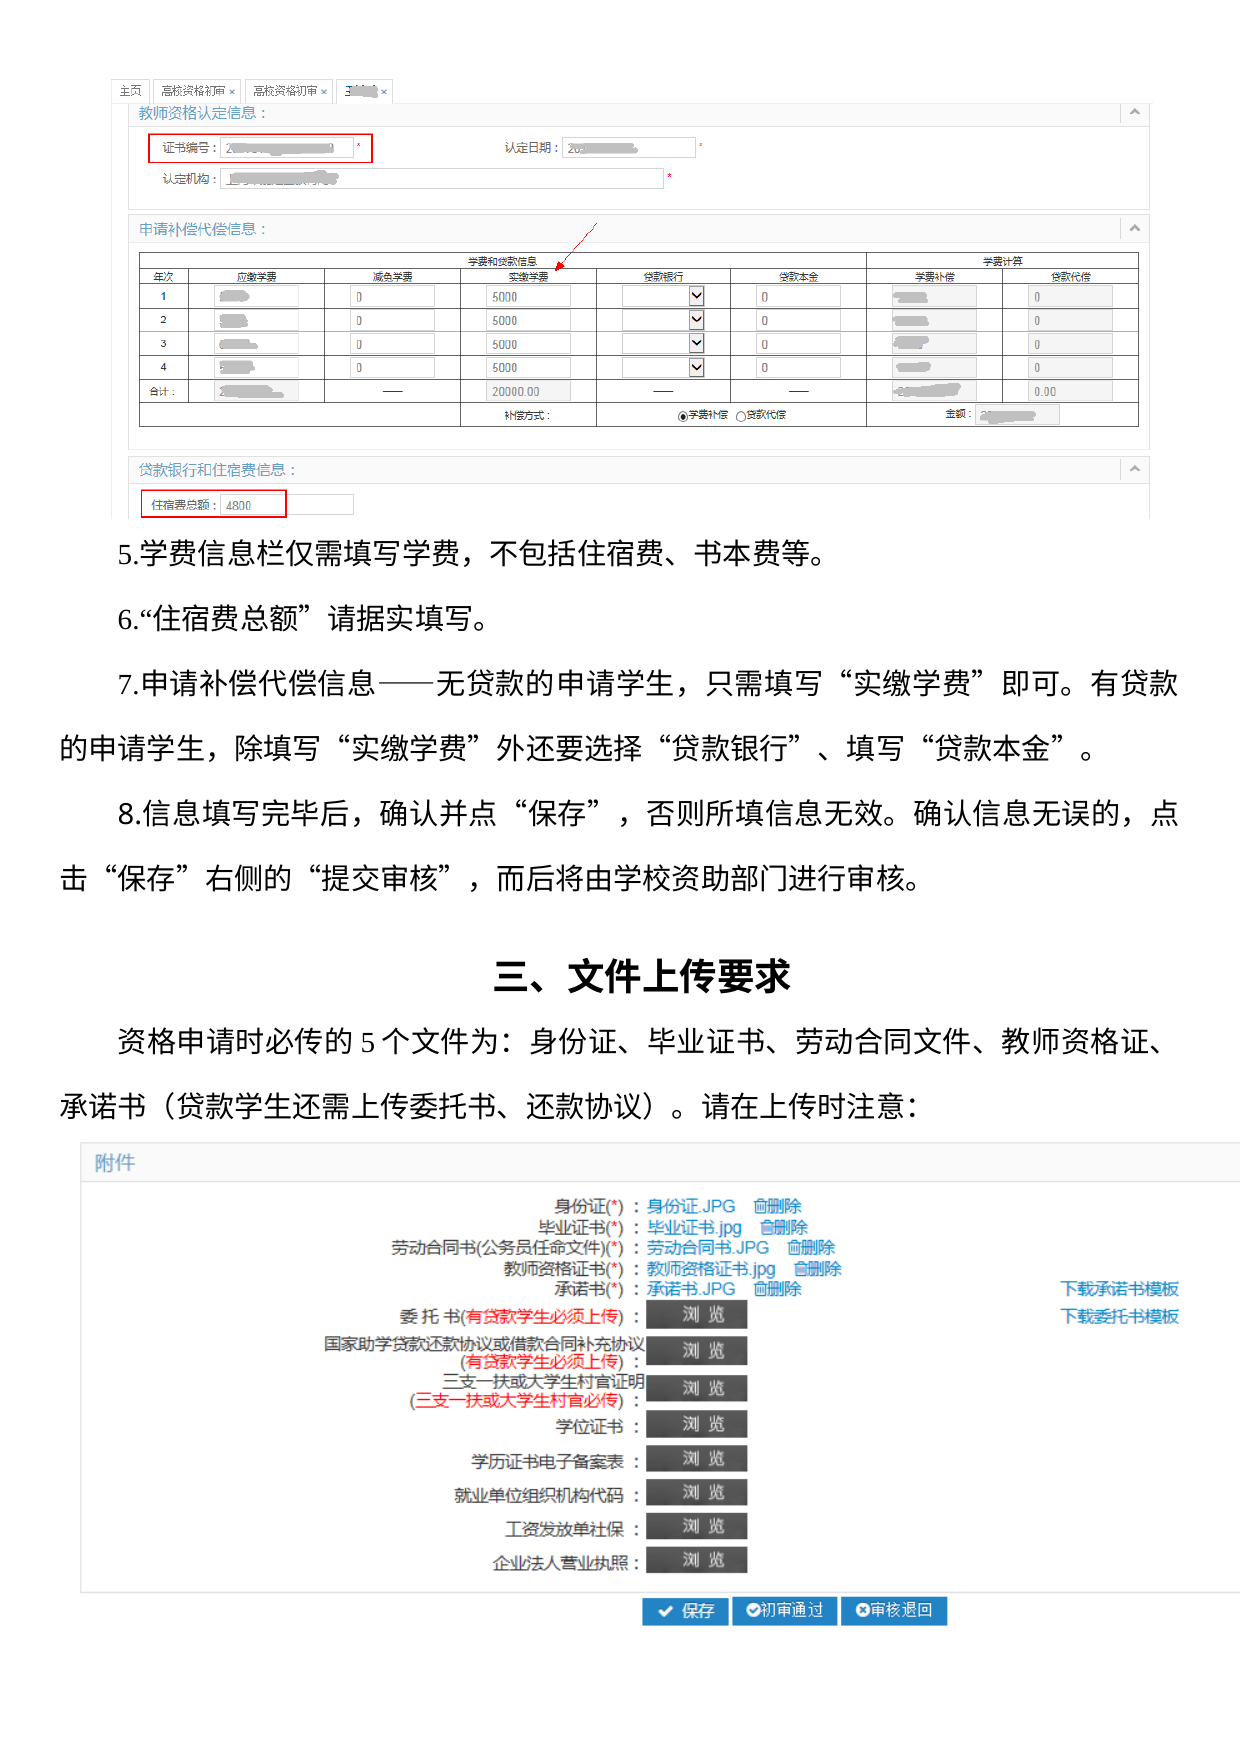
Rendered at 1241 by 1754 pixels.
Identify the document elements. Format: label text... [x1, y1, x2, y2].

text 6.“住宿费总额”请据实填写。 [59, 584, 1181, 649]
text 7.申请补偿代偿信息——无贷款的申请学生，只需填写“实缴学费”即可。有贷款的申请学生，除填写“实缴学费”外还要选择“贷款银行”、填写“贷款本金”。 [59, 649, 1181, 779]
text 8.信息填写完毕后，确认并点“保存”，否则所填信息无效。确认信息无误的，点击“保存”右侧的“提交审核”，而后将由学校资助部门进行审核。 [59, 779, 1181, 909]
text 资格申请时必传的5个文件为：身份证、毕业证书、劳动合同文件、教师资格证、承诺书（贷款学生还需上传委托书、还款协议）。请在上传时注意： [59, 1007, 1181, 1137]
picture [102, 64, 1153, 519]
picture [59, 1137, 1241, 1637]
text 5.学费信息栏仅需填写学费，不包括住宿费、书本费等。 [59, 519, 1181, 584]
text 三、文件上传要求 [59, 942, 1181, 1007]
